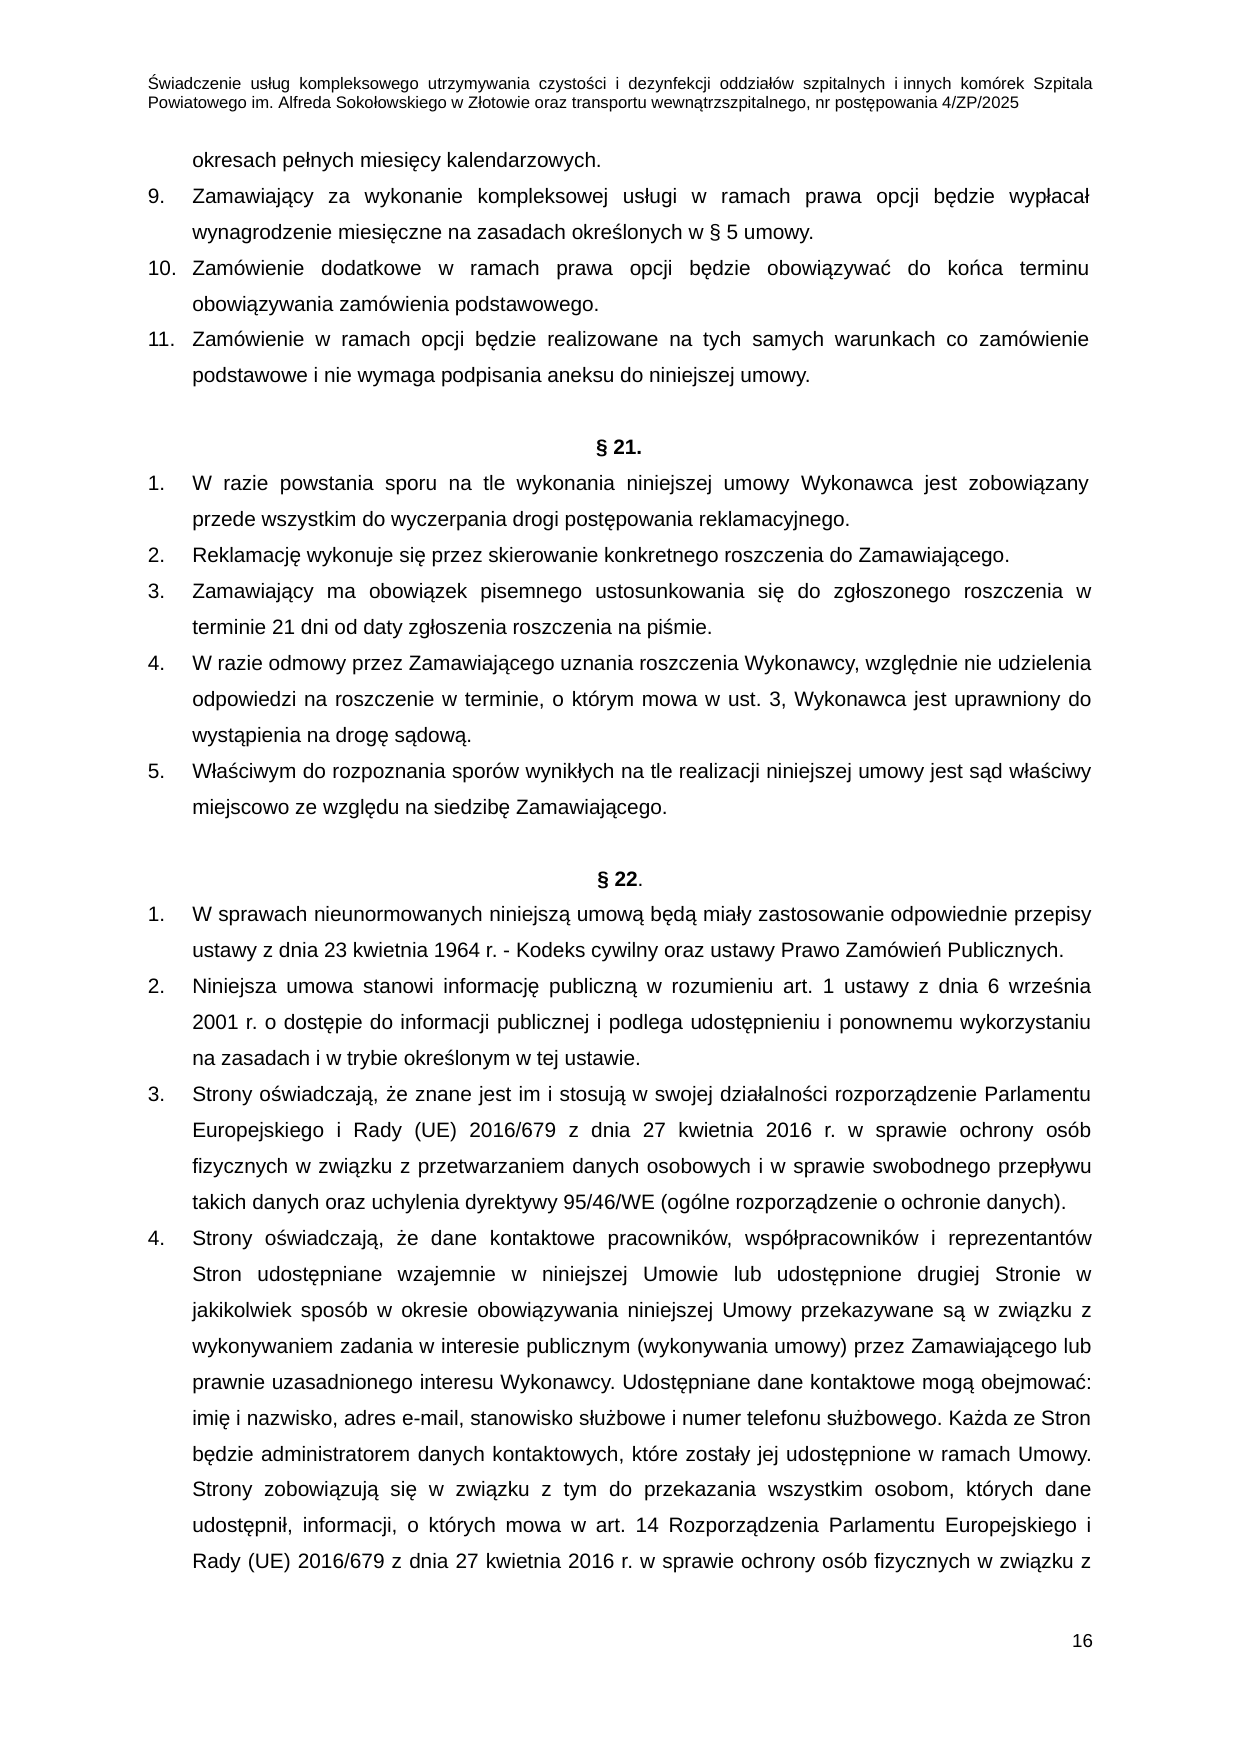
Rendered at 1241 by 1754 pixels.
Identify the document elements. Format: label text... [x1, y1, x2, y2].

text 4. W razie odmowy przez Zamawiającego uznania roszczenia Wykonawcy, względnie nie udzielenia odpowiedzi na roszczenie w terminie, o którym mowa w ust. 3, Wykonawca jest uprawniony do wystąpienia na drogę sądową. [148, 651, 1093, 747]
text 3. Strony oświadczają, że znane jest im i stosują w swojej działalności rozporządzenie Parlamentu Europejskiego i Rady (UE) 2016/679 z dnia 27 kwietnia 2016 r. w sprawie ochrony osób fizycznych w związku z przetwarzaniem danych osobowych i w sprawie swobodnego przepływu takich danych oraz uchylenia dyrektywy 95/46/WE (ogólne rozporządzenie o ochronie danych). [148, 1106, 1093, 1214]
text 2. Reklamację wykonuje się przez skierowanie konkretnego roszczenia do Zamawiającego. [148, 543, 1093, 567]
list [148, 148, 1090, 172]
text 1. W sprawach nieunormowanych niniejszą umową będą miały zastosowanie odpowiednie przepisy ustawy z dnia 23 kwietnia 1964 r. - Kodeks cywilny oraz ustawy Prawo Zamówień Publicznych. [148, 902, 1093, 962]
text § 21. [148, 435, 1090, 459]
text 3. Zamawiający ma obowiązek pisemnego ustosunkowania się do zgłoszonego roszczenia w terminie 21 dni od daty zgłoszenia roszczenia na piśmie. [148, 579, 1093, 639]
list Zamówienie w ramach opcji będzie realizowane na tych samych warunkach co zamówienie podstawowe i nie wymaga podpisania aneksu do niniejszej umowy. [148, 327, 1090, 387]
text § 22. [148, 866, 1093, 890]
text 1. W razie powstania sporu na tle wykonania niniejszej umowy Wykonawca jest zobowiązany przede wszystkim do wyczerpania drogi postępowania reklamacyjnego. [148, 471, 1090, 531]
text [148, 1250, 1093, 1573]
list Zamawiający za wykonanie kompleksowej usługi w ramach prawa opcji będzie wypłacał wynagrodzenie miesięczne na zasadach określonych w § 5 umowy. [148, 183, 1090, 243]
text 5. Właściwym do rozpoznania sporów wynikłych na tle realizacji niniejszej umowy jest sąd właściwy miejscowo ze względu na siedzibę Zamawiającego. [148, 758, 1093, 818]
text 2. Niniejsza umowa stanowi informację publiczną w rozumieniu art. 1 ustawy z dnia 6 września 2001 r. o dostępie do informacji publicznej i podlega udostępnieniu i ponownemu wykorzystaniu na zasadach i w trybie określonym w tej ustawie. [148, 974, 1093, 1070]
list Zamówienie dodatkowe w ramach prawa opcji będzie obowiązywać do końca terminu obowiązywania zamówienia podstawowego. [148, 255, 1090, 315]
